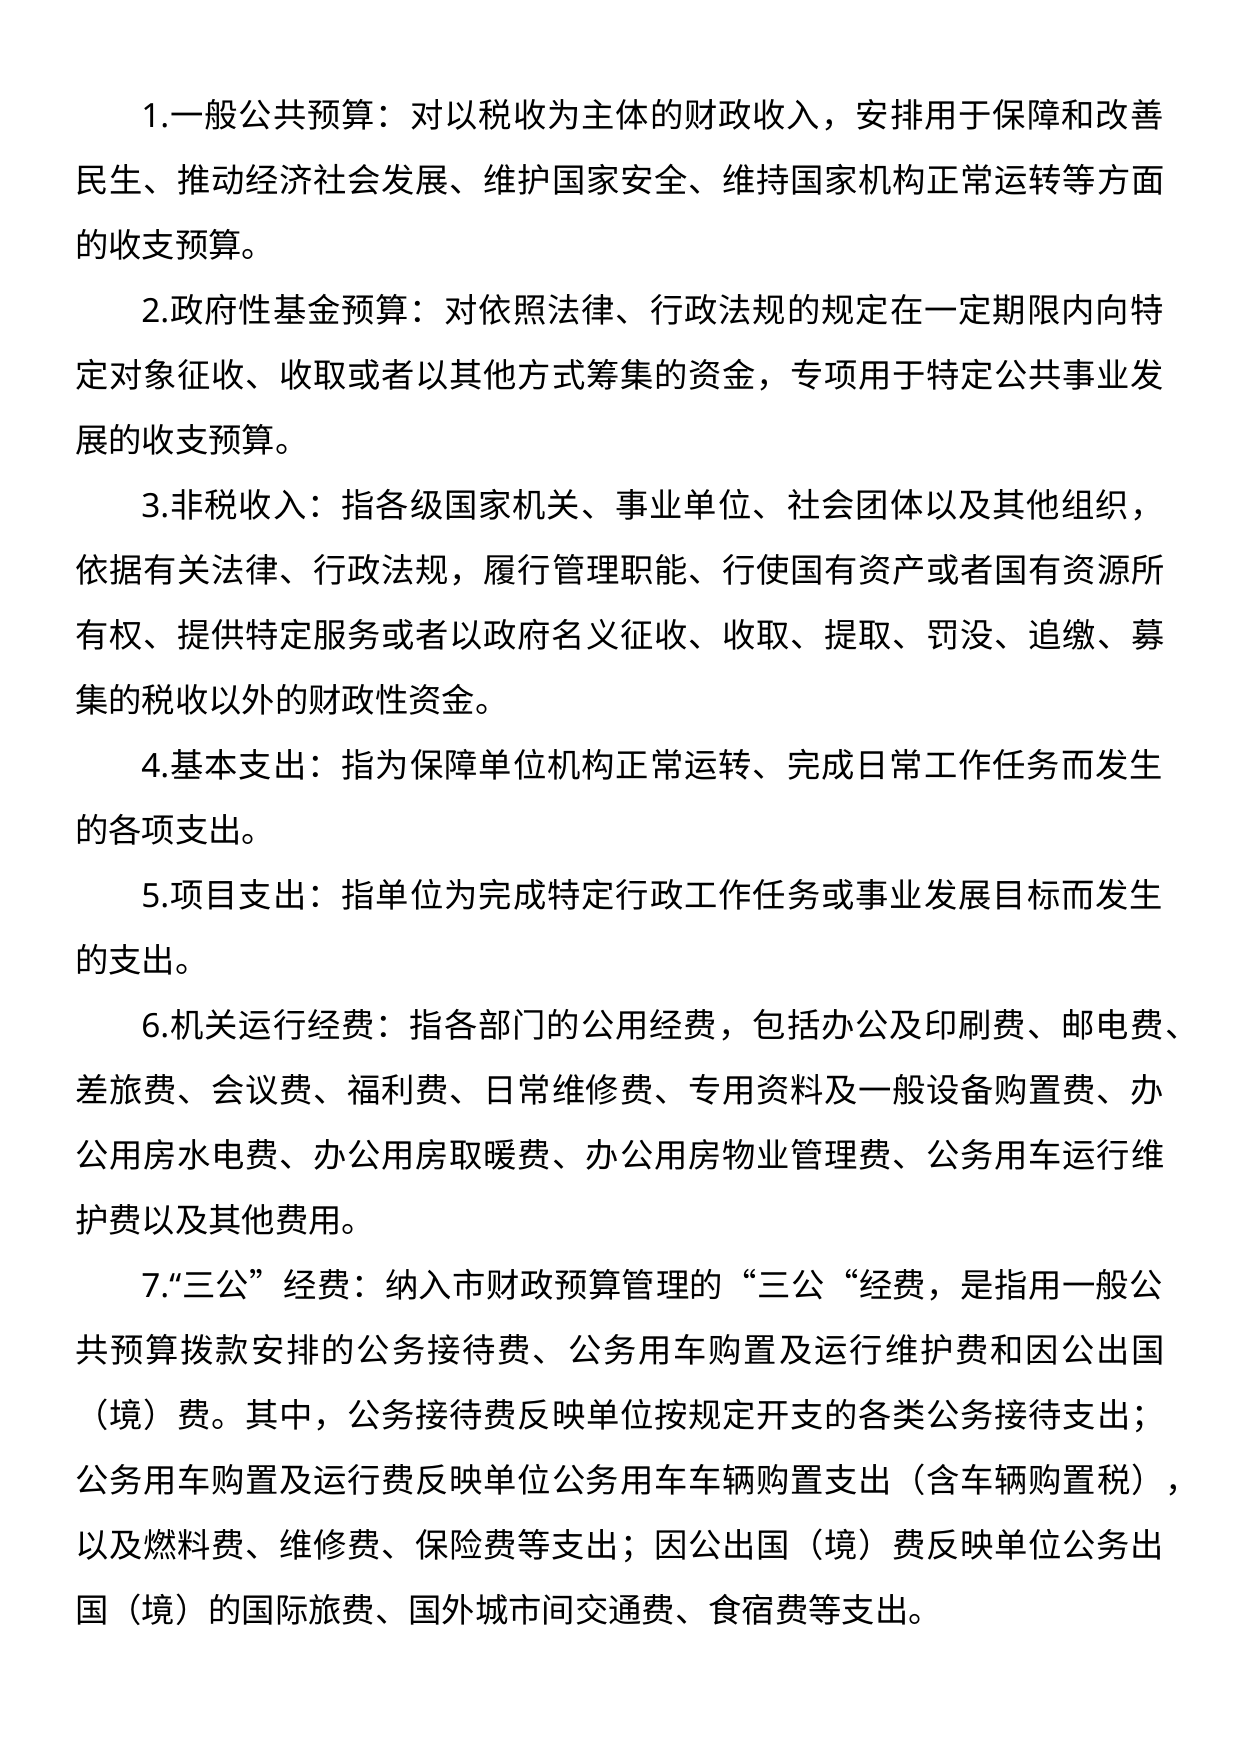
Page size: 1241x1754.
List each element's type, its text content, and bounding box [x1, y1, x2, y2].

text 7.“三公”经费：纳入市财政预算管理的“三公“经费，是指用一般公共预算拨款安排的公务接待费、公务用车购置及运行维护费和因公出国（境）费。其中，公务接待费反映单位按规定开支的各类公务接待支出；公务用车购置及运行费反映单位公务用车车辆购置支出（含车辆购置税），以及燃料费、维修费、保险费等支出；因公出国（境）费反映单位公务出国（境）的国际旅费、国外城市间交通费、食宿费等支出。 [75, 1251, 1165, 1641]
text 2.政府性基金预算：对依照法律、行政法规的规定在一定期限内向特定对象征收、收取或者以其他方式筹集的资金，专项用于特定公共事业发展的收支预算。 [75, 276, 1165, 471]
text 1.一般公共预算：对以税收为主体的财政收入，安排用于保障和改善民生、推动经济社会发展、维护国家安全、维持国家机构正常运转等方面的收支预算。 [75, 81, 1165, 276]
text 6.机关运行经费：指各部门的公用经费，包括办公及印刷费、邮电费、差旅费、会议费、福利费、日常维修费、专用资料及一般设备购置费、办公用房水电费、办公用房取暖费、办公用房物业管理费、公务用车运行维护费以及其他费用。 [75, 991, 1165, 1251]
text 4.基本支出：指为保障单位机构正常运转、完成日常工作任务而发生的各项支出。 [75, 731, 1165, 861]
text 5.项目支出：指单位为完成特定行政工作任务或事业发展目标而发生的支出。 [75, 861, 1165, 991]
text 3.非税收入：指各级国家机关、事业单位、社会团体以及其他组织，依据有关法律、行政法规，履行管理职能、行使国有资产或者国有资源所有权、提供特定服务或者以政府名义征收、收取、提取、罚没、追缴、募集的税收以外的财政性资金。 [75, 471, 1165, 731]
